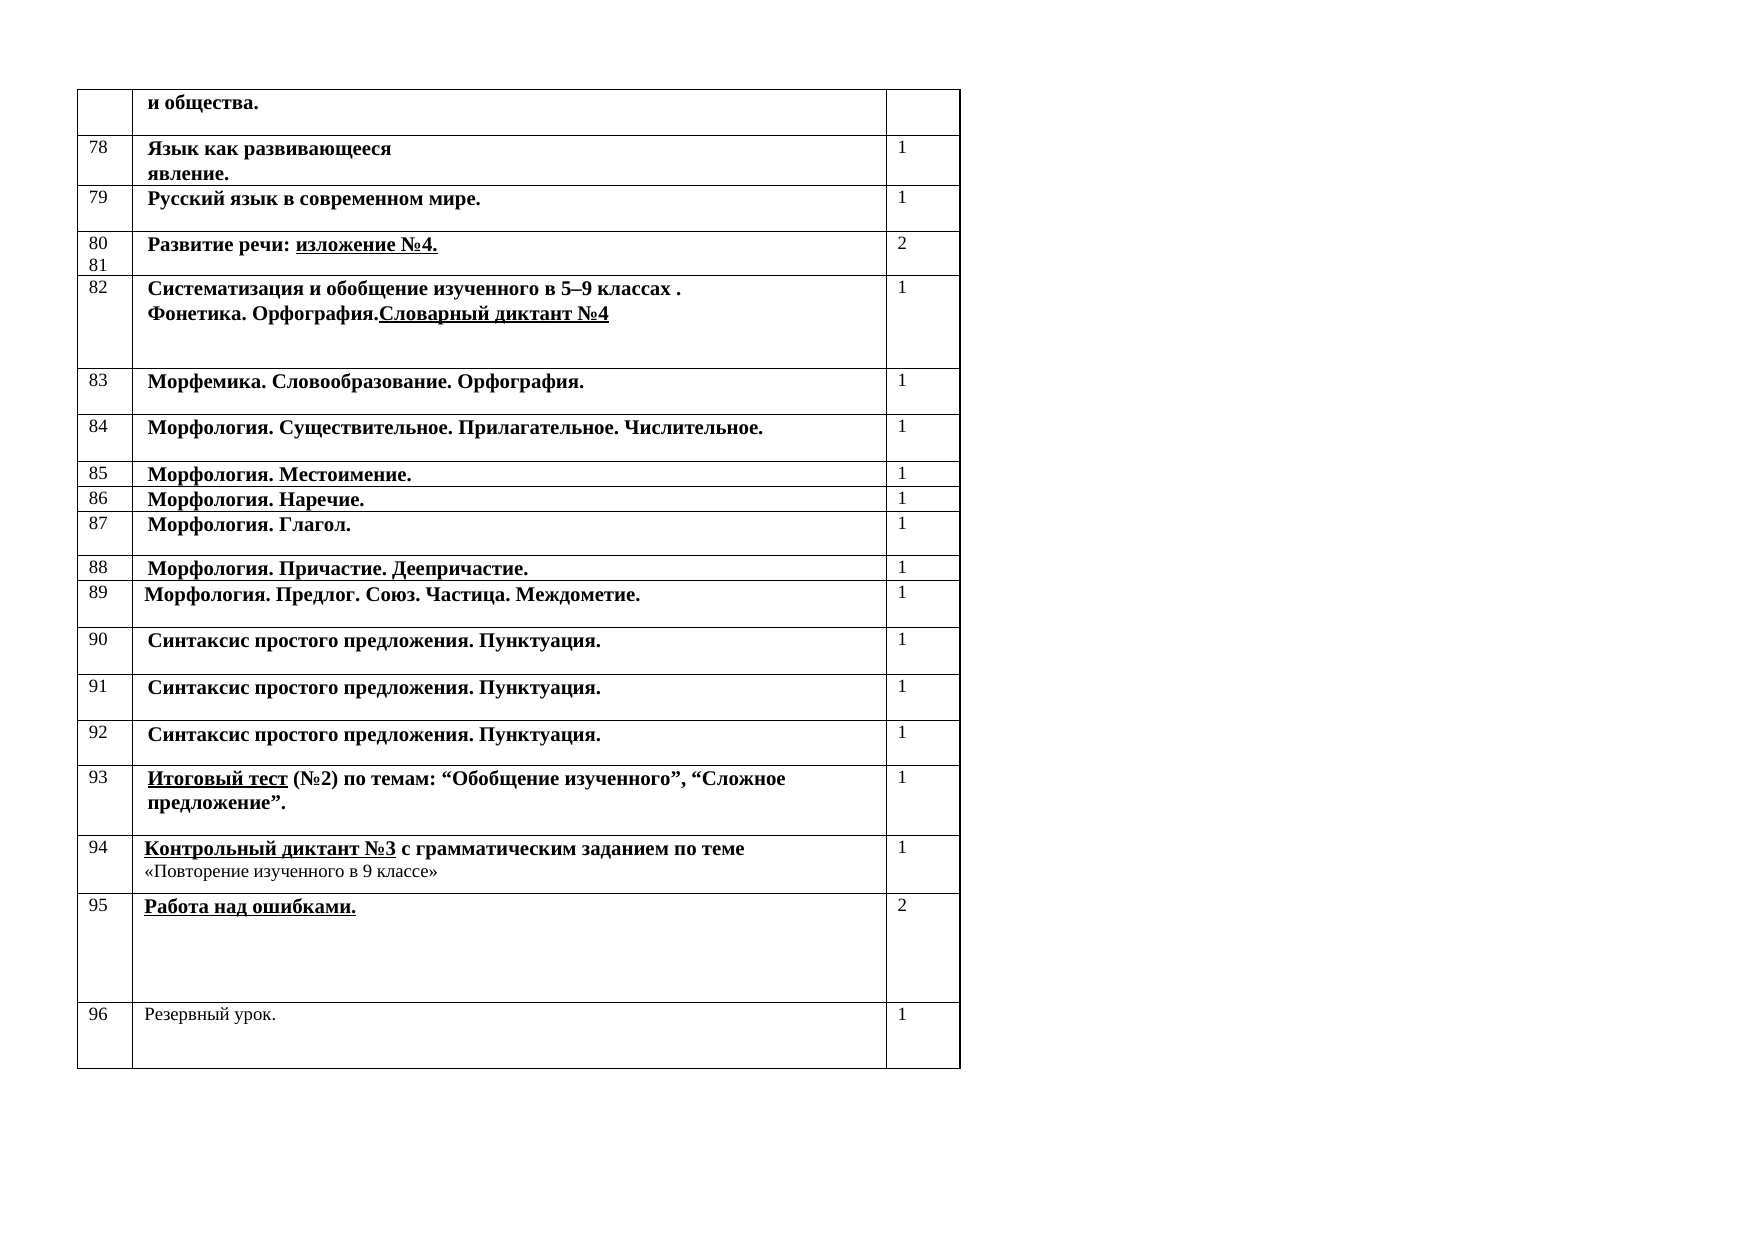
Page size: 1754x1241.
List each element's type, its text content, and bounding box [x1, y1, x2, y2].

table_cell 94 [78, 836, 132, 893]
table_cell 85 [78, 462, 132, 486]
table_cell Морфология. Глагол. [133, 512, 886, 555]
table_cell Морфология. Причастие. Деепричастие. [133, 556, 886, 580]
table_cell 2 [887, 894, 959, 1002]
table_cell 90 [78, 628, 132, 674]
table_cell 88 [78, 556, 132, 580]
table_cell 1 [887, 415, 959, 461]
table_cell 93 [78, 766, 132, 835]
table_cell 84 [78, 415, 132, 461]
table_cell Синтаксис простого предложения. Пунктуация. [133, 675, 886, 720]
table_cell 1 [887, 766, 959, 835]
table_cell 1 [887, 276, 959, 368]
table_cell Работа над ошибками. [133, 894, 886, 1002]
table_cell 78 [78, 136, 132, 184]
table_cell 1 [887, 836, 959, 893]
table_cell 89 [78, 581, 132, 627]
table_cell 1 [887, 462, 959, 486]
table_cell 1 [887, 556, 959, 580]
table_cell Синтаксис простого предложения. Пунктуация. [133, 628, 886, 674]
table_cell 92 [78, 721, 132, 764]
table_cell 91 [78, 675, 132, 720]
table_cell 95 [78, 894, 132, 1002]
table_cell 1 [887, 1003, 959, 1068]
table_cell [133, 90, 886, 135]
table_cell 1 [887, 512, 959, 555]
table_cell Язык как развивающееся явление. [133, 136, 886, 184]
table_cell 2 [887, 232, 959, 275]
table_cell 1 [887, 581, 959, 627]
table_cell 1 [887, 136, 959, 184]
table_cell 79 [78, 186, 132, 231]
table_cell Морфология. Наречие. [133, 487, 886, 511]
table_cell 1 [887, 90, 959, 135]
table_cell Итоговый тест (№2) по темам: “Обобщение изученного”, “Сложное предложение”. [133, 766, 886, 835]
table_cell 1 [887, 487, 959, 511]
table_cell 86 [78, 487, 132, 511]
table_cell 1 [887, 721, 959, 764]
table_cell 87 [78, 512, 132, 555]
table_cell 1 [887, 628, 959, 674]
table_cell Морфология. Существительное. Прилагательное. Числительное. [133, 415, 886, 461]
table_cell Систематизация и обобщение изученного в 5–9 классах . Фонетика. Орфография.Словарный диктант №4 [133, 276, 886, 368]
table_cell 83 [78, 369, 132, 414]
table_cell 1 [887, 186, 959, 231]
table_cell Морфология. Местоимение. [133, 462, 886, 486]
table_cell 80 81 [78, 232, 132, 275]
table_cell 96 [78, 1003, 132, 1068]
table_cell 77 [78, 90, 132, 135]
table_cell Морфемика. Словообразование. Орфография. [133, 369, 886, 414]
table_cell Развитие речи: изложение №4. [133, 232, 886, 275]
table_cell 82 [78, 276, 132, 368]
table_cell Синтаксис простого предложения. Пунктуация. [133, 721, 886, 764]
table_cell 1 [887, 369, 959, 414]
table_cell 1 [887, 675, 959, 720]
table_cell Русский язык в современном мире. [133, 186, 886, 231]
table_cell Морфология. Предлог. Союз. Частица. Междометие. [133, 581, 886, 627]
table_cell Резервный урок. [133, 1003, 886, 1068]
table_cell Контрольный диктант №3 с грамматическим заданием по теме «Повторение изученного в 9 классе» [133, 836, 886, 893]
